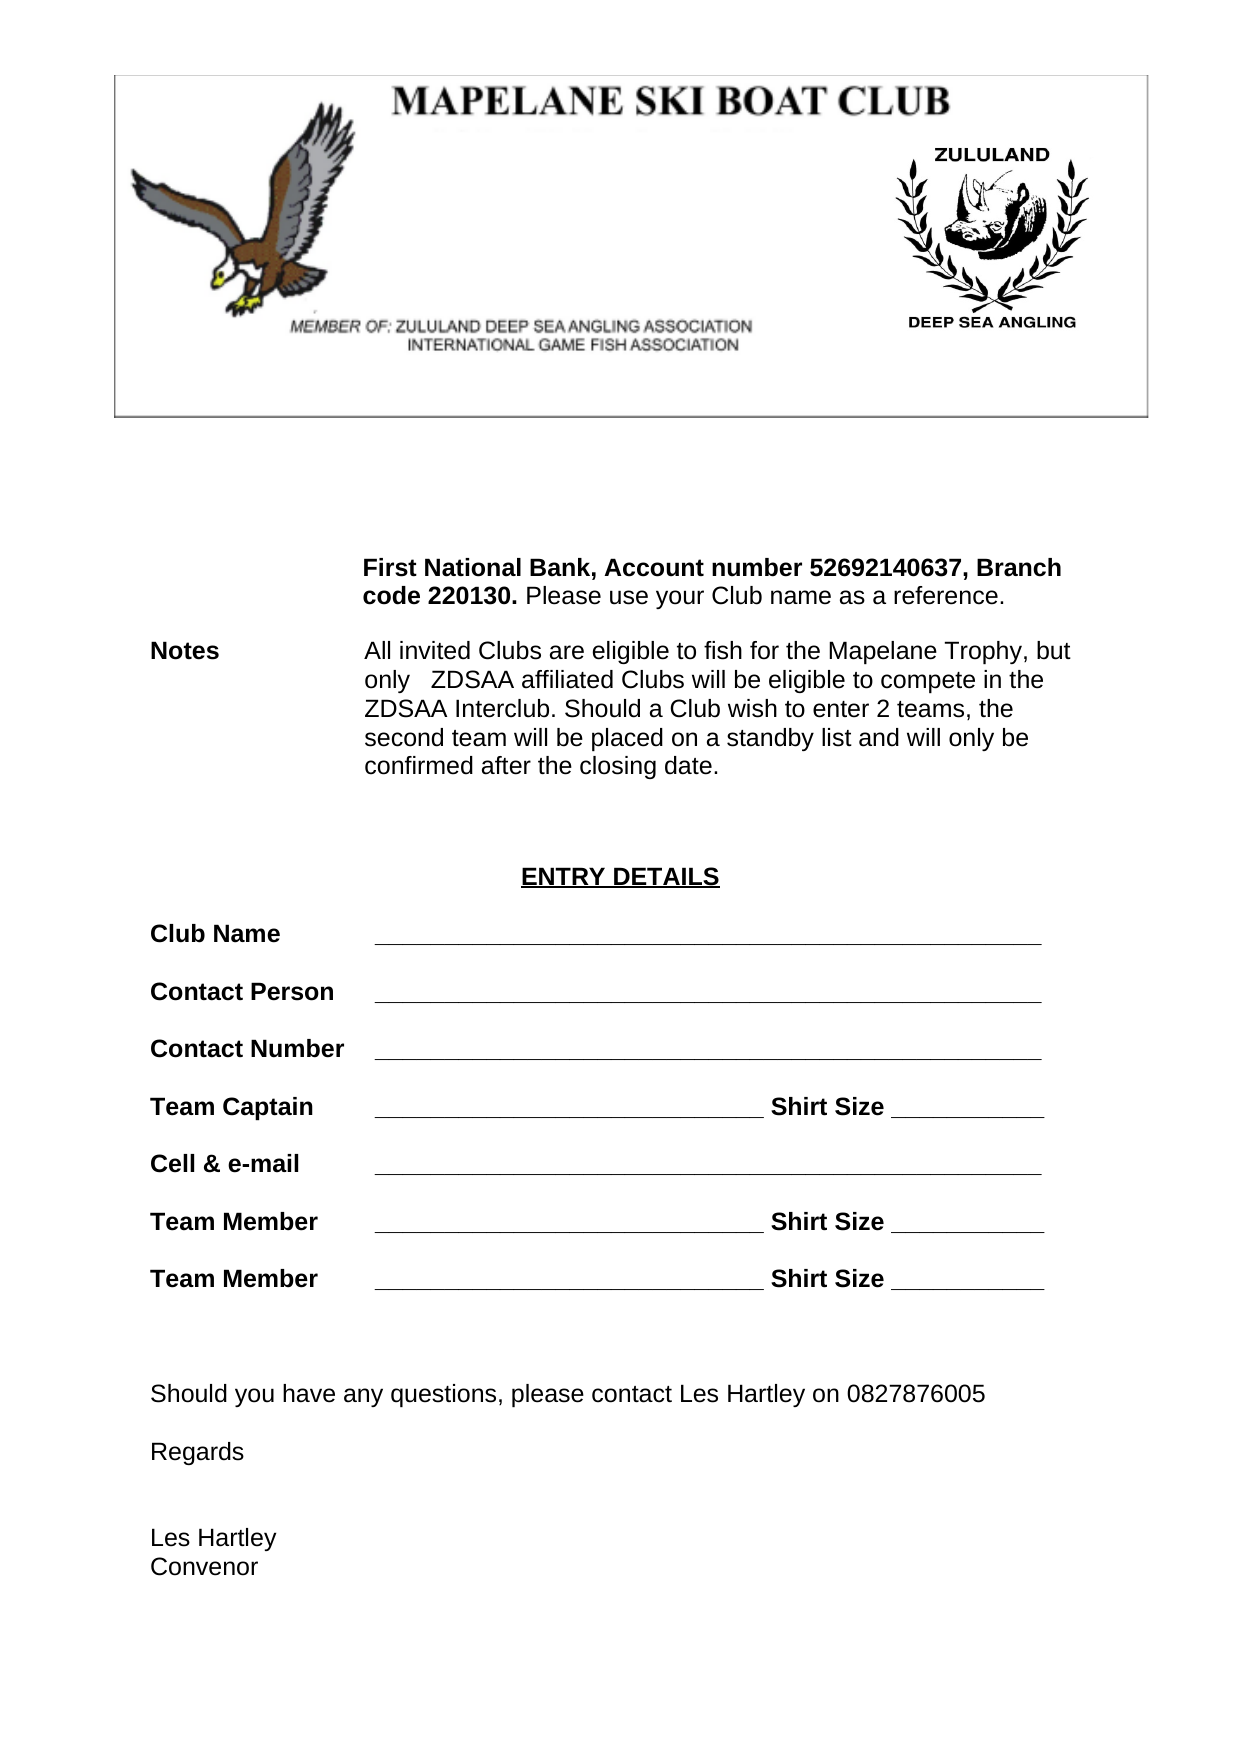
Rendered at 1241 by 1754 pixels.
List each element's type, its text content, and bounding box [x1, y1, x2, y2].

text First National Bank, Account number 52692140637, Branch code 220130. Please use your Club name as a reference. [362, 552, 1090, 610]
text Regards [150, 1437, 1090, 1465]
text Contact Person ________________________________________________ [150, 977, 1090, 1005]
text Team Captain ____________________________ Shirt Size ___________ [150, 1092, 1090, 1120]
text Les Hartley [150, 1523, 1090, 1552]
text Team Member ____________________________ Shirt Size ___________ [150, 1264, 1090, 1293]
picture [114, 75, 1149, 418]
text Club Name ________________________________________________ [150, 919, 1090, 948]
text Contact Number ________________________________________________ [150, 1034, 1090, 1063]
text ENTRY DETAILS [150, 862, 1090, 890]
text Convenor [150, 1552, 1090, 1580]
text Cell & e-mail ________________________________________________ [150, 1149, 1090, 1178]
text Team Member ____________________________ Shirt Size ___________ [150, 1207, 1090, 1235]
text Notes All invited Clubs are eligible to fish for the Mapelane Trophy, but only ZDSAA affiliated Clubs will be eligible to compete in the ZDSAA Interclub. Should a Club wish to enter 2 teams, the second team will be placed on a standby list and will only be confirmed after the closing date. [150, 636, 1090, 780]
text Should you have any questions, please contact Les Hartley on 0827876005 [150, 1379, 1090, 1408]
